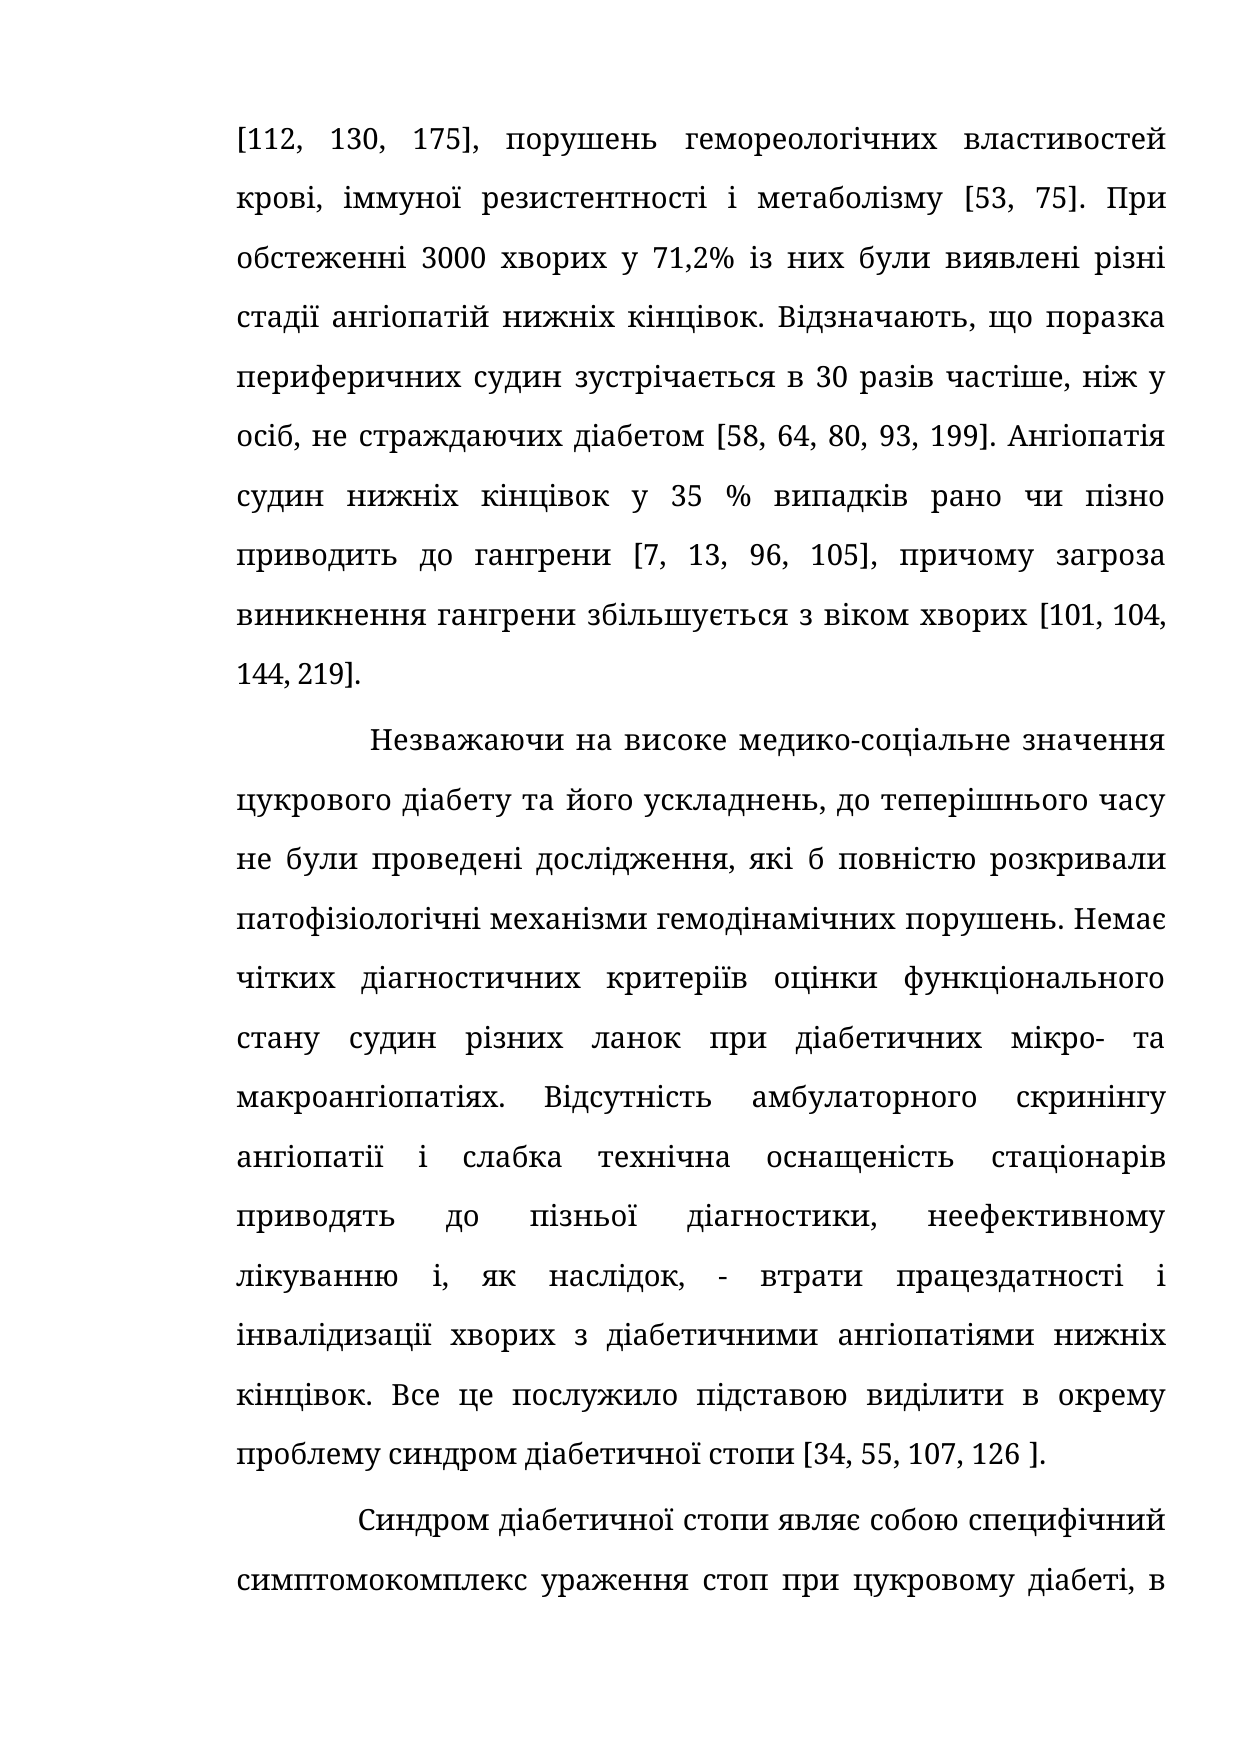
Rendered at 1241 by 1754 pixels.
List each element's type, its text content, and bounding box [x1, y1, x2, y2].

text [236, 118, 1166, 693]
text Незважаючи на високе медико-соціальне значення цукрового діабету та його ускладнень, до теперішнього часу не були проведені дослідження, які б повністю розкривали патофізіологічні механізми гемодінамічних порушень. Немає чітких діагностичних критеріїв оцінки функціонального стану судин різних ланок при діабетичних мікро- та макроангіопатіях. Відсутність амбулаторного скринінгу ангіопатії і слабка технічна оснащеність стаціонарів приводять до пізньої діагностики, неефективному лікуванню і, як наслідок, - втрати працездатності і інвалідизації хворих з діабетичними ангіопатіями нижніх кінцівок. Все це послужило підставою виділити в окрему проблему синдром діабетичної стопи [34, 55, 107, 126 ]. [236, 720, 1166, 1473]
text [236, 1500, 1166, 1599]
